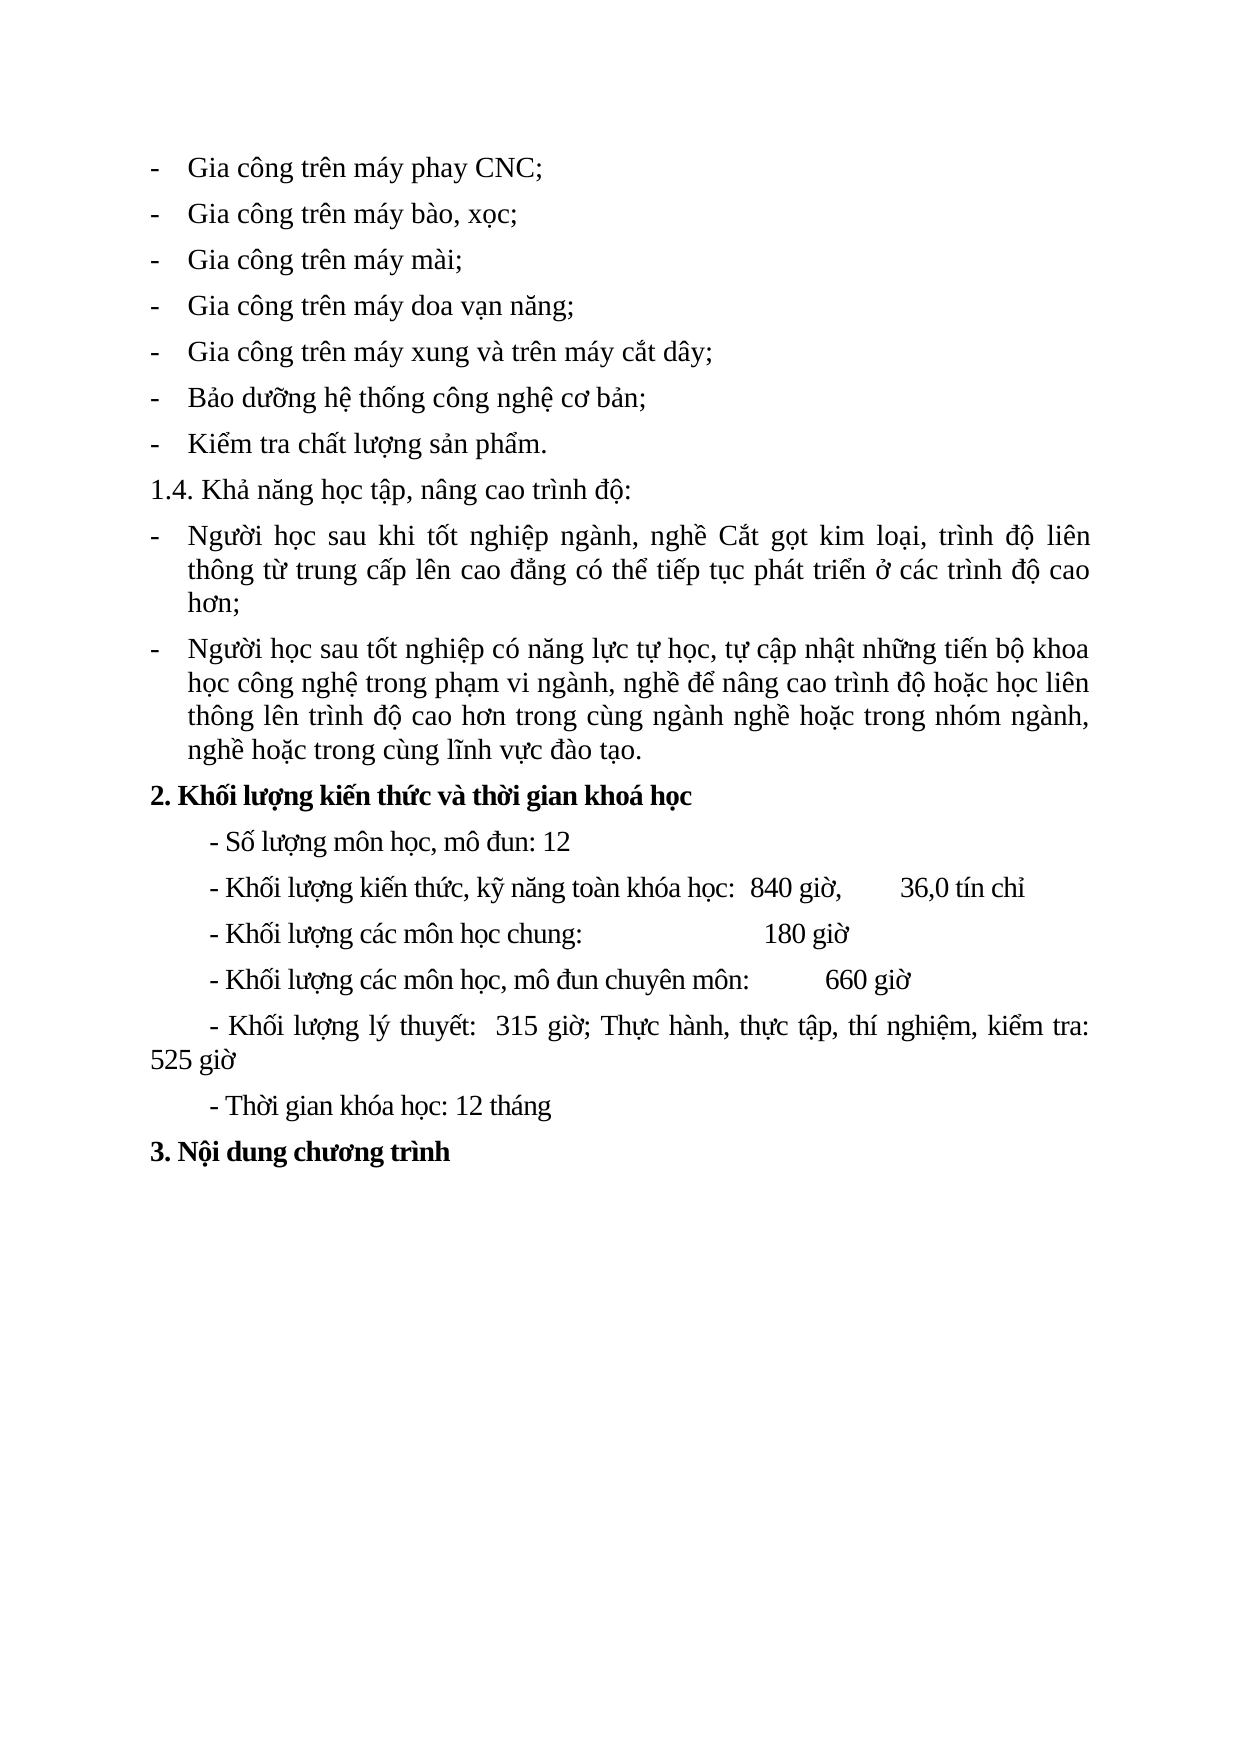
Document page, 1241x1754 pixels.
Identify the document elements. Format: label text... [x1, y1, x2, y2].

list Bảo dưỡng hệ thống công nghệ cơ bản; [150, 380, 1090, 414]
text - Khối lượng các môn học, mô đun chuyên môn: 660 giờ [150, 962, 1090, 996]
list Người học sau khi tốt nghiệp ngành, nghề Cắt gọt kim loại, trình độ liên thông từ trung cấp lên cao đẳng có thể tiếp tục phát triển ở các trình độ cao hơn; [150, 518, 1090, 619]
text - Khối lượng các môn học chung: 180 giờ [150, 916, 1090, 950]
text - Thời gian khóa học: 12 tháng [150, 1088, 1090, 1121]
list Gia công trên máy xung và trên máy cắt dây; [150, 334, 1090, 368]
text - Số lượng môn học, mô đun: 12 [150, 824, 1090, 858]
list Gia công trên máy doa vạn năng; [150, 288, 1090, 322]
list Người học sau tốt nghiệp có năng lực tự học, tự cập nhật những tiến bộ khoa học công nghệ trong phạm vi ngành, nghề để nâng cao trình độ hoặc học liên thông lên trình độ cao hơn trong cùng ngành nghề hoặc trong nhóm ngành, nghề hoặc trong cùng lĩnh vực đào tạo. [150, 631, 1090, 766]
text - Khối lượng kiến thức, kỹ năng toàn khóa học: 840 giờ, 36,0 tín chỉ [150, 870, 1090, 904]
list Kiểm tra chất lượng sản phẩm. [150, 426, 1090, 460]
text 2. Khối lượng kiến thức và thời gian khoá học [150, 778, 1090, 812]
text - Khối lượng lý thuyết: 315 giờ; Thực hành, thực tập, thí nghiệm, kiểm tra: 525 giờ [150, 1008, 1090, 1075]
list Gia công trên máy phay CNC; [150, 150, 1090, 183]
text 3. Nội dung chương trình [150, 1134, 1090, 1167]
text 1.4. Khả năng học tập, nâng cao trình độ: [150, 472, 1090, 506]
list Gia công trên máy mài; [150, 242, 1090, 276]
list Gia công trên máy bào, xọc; [150, 196, 1090, 229]
